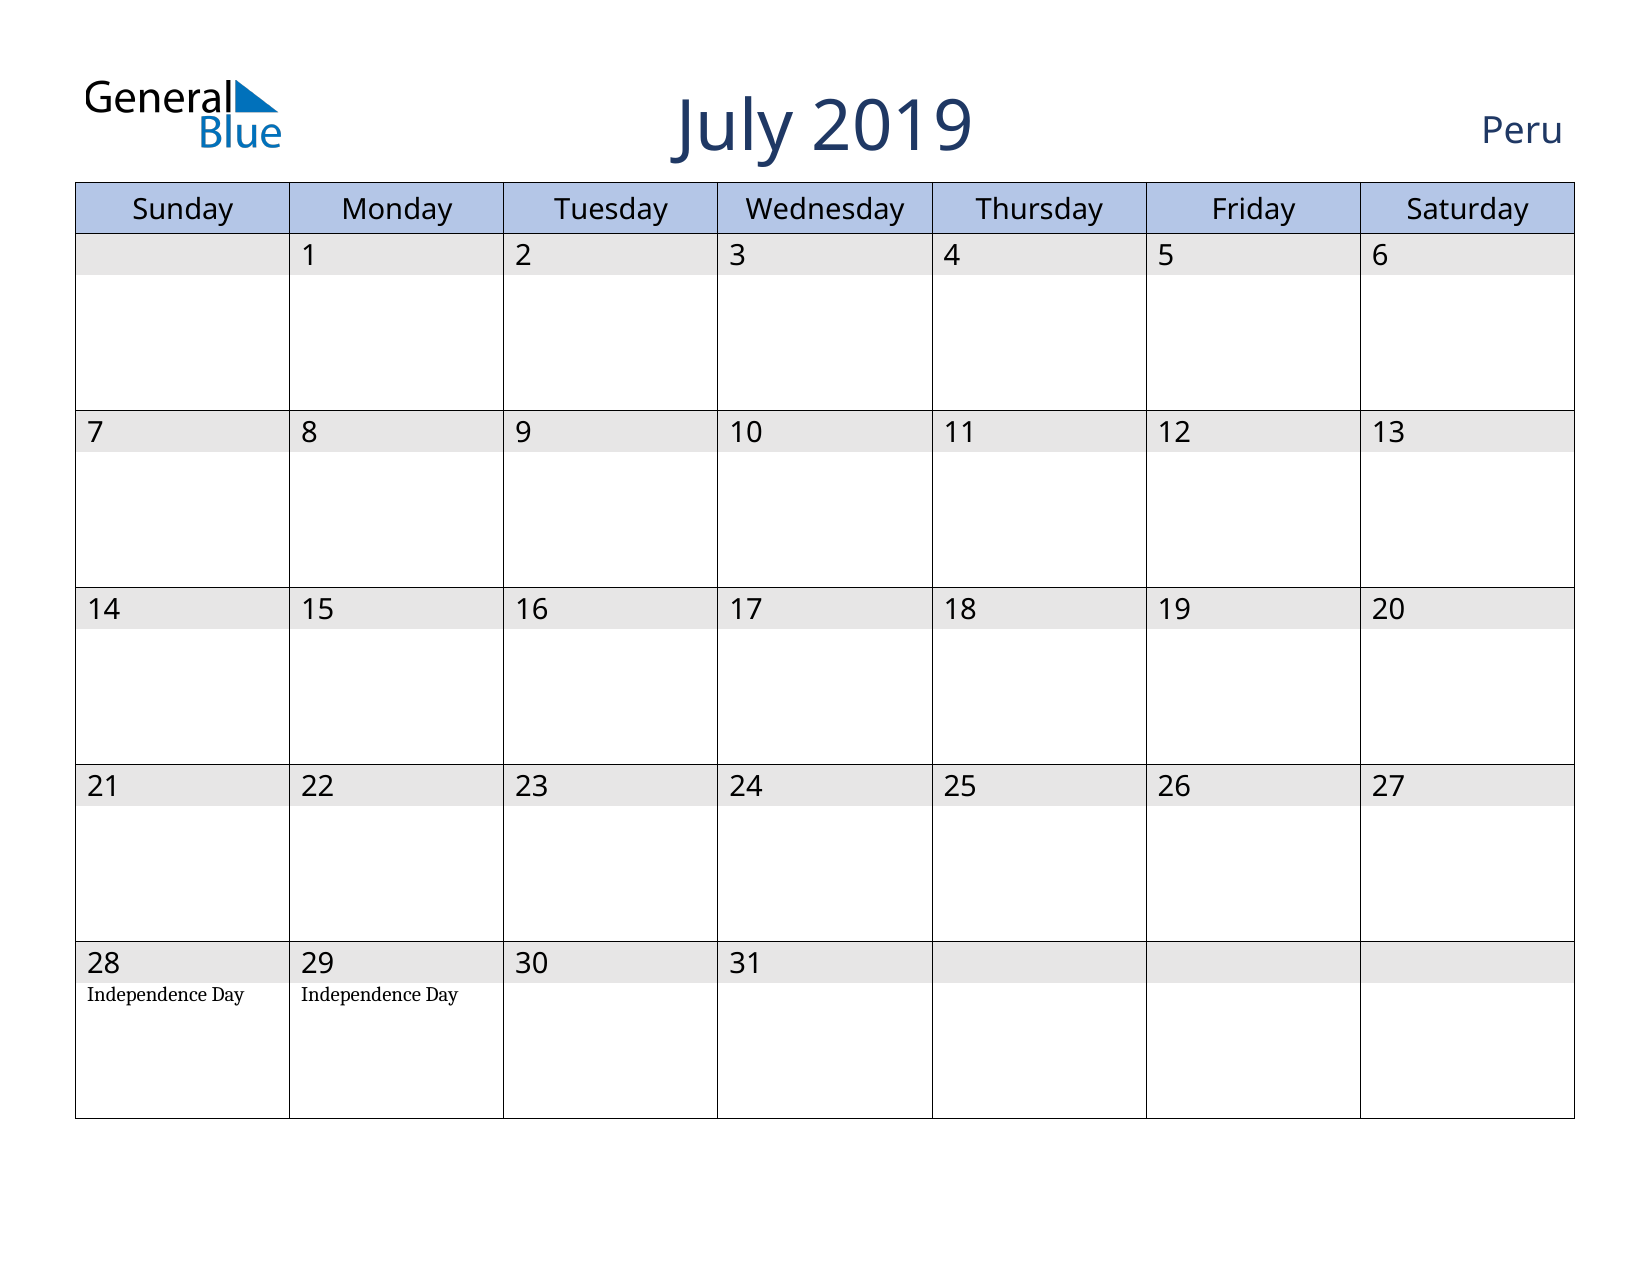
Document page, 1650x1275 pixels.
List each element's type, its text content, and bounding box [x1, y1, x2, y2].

table_cell [1147, 806, 1360, 941]
table_cell [718, 629, 932, 764]
table_cell 1 [290, 234, 503, 275]
table_cell 15 [290, 588, 503, 629]
table_cell 20 [1361, 588, 1574, 629]
table_cell 17 [718, 588, 932, 629]
table_cell [933, 983, 1146, 1118]
table_cell 31 [718, 942, 932, 983]
table_cell [1147, 452, 1360, 587]
table_cell 13 [1361, 411, 1574, 452]
table_cell [76, 275, 289, 410]
table_cell 8 [290, 411, 503, 452]
table_cell [1361, 983, 1574, 1118]
table_cell [76, 234, 289, 275]
table_cell 27 [1361, 765, 1574, 806]
table_cell Monday [290, 183, 503, 233]
table_cell [718, 275, 932, 410]
table_cell Saturday [1361, 183, 1574, 233]
table_cell [504, 275, 717, 410]
table_cell Sunday [76, 183, 289, 233]
table_cell 5 [1147, 234, 1360, 275]
table_cell [290, 629, 503, 764]
table_cell [1147, 942, 1360, 983]
table_cell 16 [504, 588, 717, 629]
table_header [76, 75, 503, 182]
table_cell 10 [718, 411, 932, 452]
table_cell [76, 452, 289, 587]
table_cell 22 [290, 765, 503, 806]
table_cell [76, 629, 289, 764]
table_cell 6 [1361, 234, 1574, 275]
table_cell [718, 983, 932, 1118]
table_cell 21 [76, 765, 289, 806]
table_cell 11 [933, 411, 1146, 452]
table_cell [933, 452, 1146, 587]
table_cell [1361, 806, 1574, 941]
table_cell 7 [76, 411, 289, 452]
table_cell 14 [76, 588, 289, 629]
table_cell [1147, 983, 1360, 1118]
table_cell [1361, 942, 1574, 983]
table_cell 18 [933, 588, 1146, 629]
table_cell [76, 806, 289, 941]
table_cell [504, 452, 717, 587]
table_cell 24 [718, 765, 932, 806]
table_cell [1361, 629, 1574, 764]
table_cell 30 [504, 942, 717, 983]
table_cell [290, 275, 503, 410]
table_cell [504, 806, 717, 941]
table_cell Tuesday [504, 183, 717, 233]
table_cell [933, 806, 1146, 941]
table_cell [1361, 275, 1574, 410]
table_cell [718, 452, 932, 587]
table_header Peru [1146, 75, 1574, 182]
table_cell 26 [1147, 765, 1360, 806]
table_cell Wednesday [718, 183, 932, 233]
table_cell 25 [933, 765, 1146, 806]
table_cell [290, 806, 503, 941]
table_cell Friday [1147, 183, 1360, 233]
table_cell [933, 275, 1146, 410]
table_cell [933, 942, 1146, 983]
table_cell 12 [1147, 411, 1360, 452]
table_cell 28 [76, 942, 289, 983]
table_cell Independence Day [290, 983, 503, 1118]
table_cell 19 [1147, 588, 1360, 629]
table_cell 23 [504, 765, 717, 806]
table_cell [290, 452, 503, 587]
table_cell 29 [290, 942, 503, 983]
table_cell [1361, 452, 1574, 587]
picture [86, 80, 281, 148]
table_cell Independence Day [76, 983, 289, 1118]
table_cell [933, 629, 1146, 764]
table_cell [504, 983, 717, 1118]
table_cell 2 [504, 234, 717, 275]
table_cell 9 [504, 411, 717, 452]
table_cell [504, 629, 717, 764]
table_cell [1147, 275, 1360, 410]
table_cell [1147, 629, 1360, 764]
table_cell 3 [718, 234, 932, 275]
table_cell 4 [933, 234, 1146, 275]
table_header July 2019 [504, 75, 1146, 182]
table_cell [718, 806, 932, 941]
table_cell Thursday [933, 183, 1146, 233]
